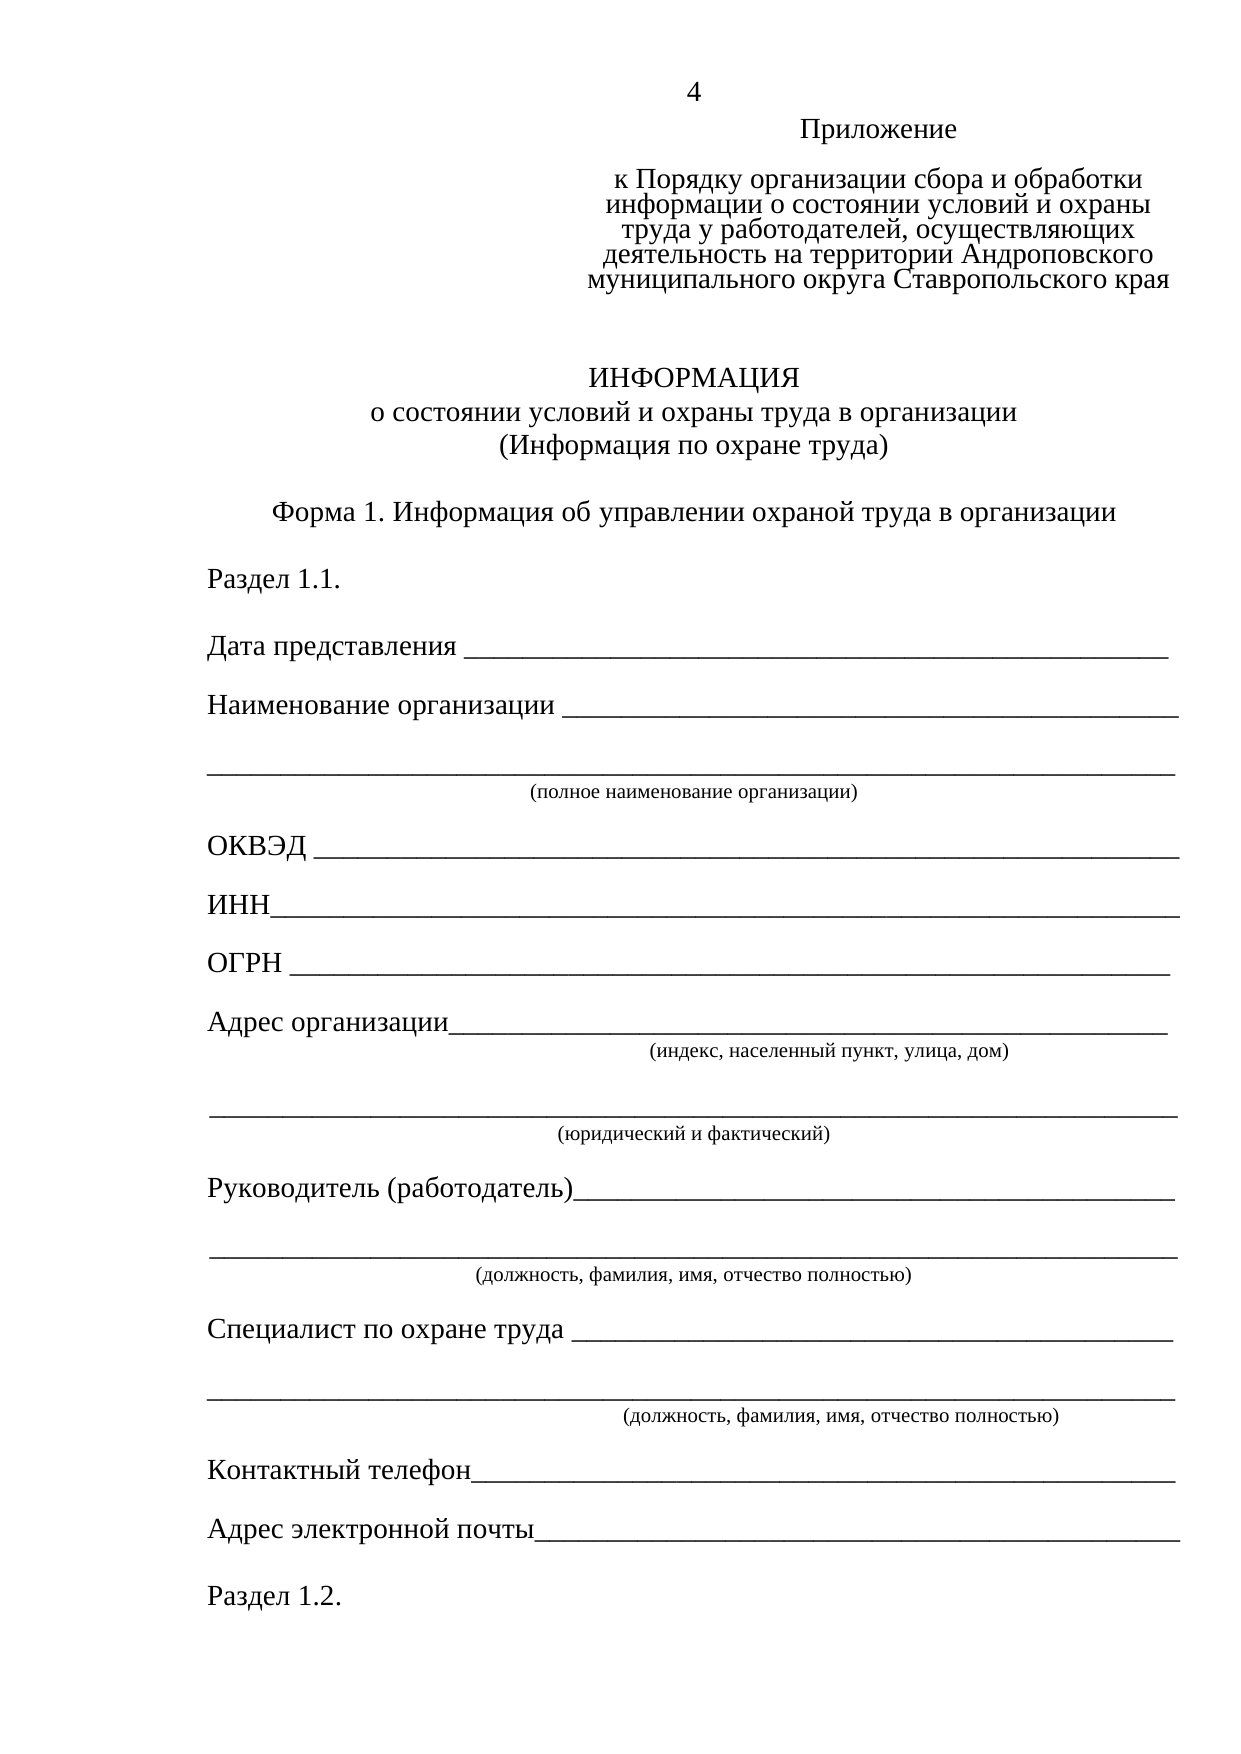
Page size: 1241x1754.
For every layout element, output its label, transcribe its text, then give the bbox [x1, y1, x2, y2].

text о состоянии условий и охраны труда в организации [207, 394, 1181, 427]
text ОКВЭД ___________________________________________________________ [207, 828, 1181, 862]
text __________________________________________________________________ (юридический и фактический) [207, 1087, 1181, 1145]
text Наименование организации __________________________________________ [207, 687, 1181, 721]
text Дата представления ________________________________________________ [207, 628, 1181, 662]
text __________________________________________________________________ [207, 746, 1181, 779]
text Форма 1. Информация об управлении охраной труда в организации [207, 494, 1181, 528]
text ИНН______________________________________________________________ [207, 887, 1181, 920]
text ИНФОРМАЦИЯ [207, 360, 1181, 394]
text Адрес организации_________________________________________________ [207, 1004, 1181, 1037]
text к Порядку организации сбора и обработки информации о состоянии условий и охраны труда у работодателей, осуществляющих деятельность на территории Андроповского муниципального округа Ставропольского края [576, 168, 1181, 293]
text __________________________________________________________________ [207, 1370, 1181, 1403]
text (должность, фамилия, имя, отчество полностью) [207, 1262, 1181, 1286]
text Адрес электронной почты____________________________________________ [207, 1511, 1181, 1544]
text Специалист по охране труда _________________________________________ [207, 1311, 1181, 1345]
text Приложение [576, 118, 1181, 143]
text (Информация по охране труда) [207, 427, 1181, 461]
text (индекс, населенный пункт, улица, дом) [207, 1037, 1181, 1062]
text ОГРН ____________________________________________________________ [207, 945, 1181, 979]
text Контактный телефон________________________________________________ [207, 1452, 1181, 1486]
text Руководитель (работодатель)_________________________________________ [207, 1170, 1181, 1203]
text (полное наименование организации) [207, 779, 1181, 803]
text __________________________________________________________________ [207, 1228, 1181, 1262]
text Раздел 1.2. [207, 1578, 1181, 1611]
text (должность, фамилия, имя, отчество полностью) [428, 1403, 1181, 1427]
text Раздел 1.1. [207, 561, 1181, 595]
